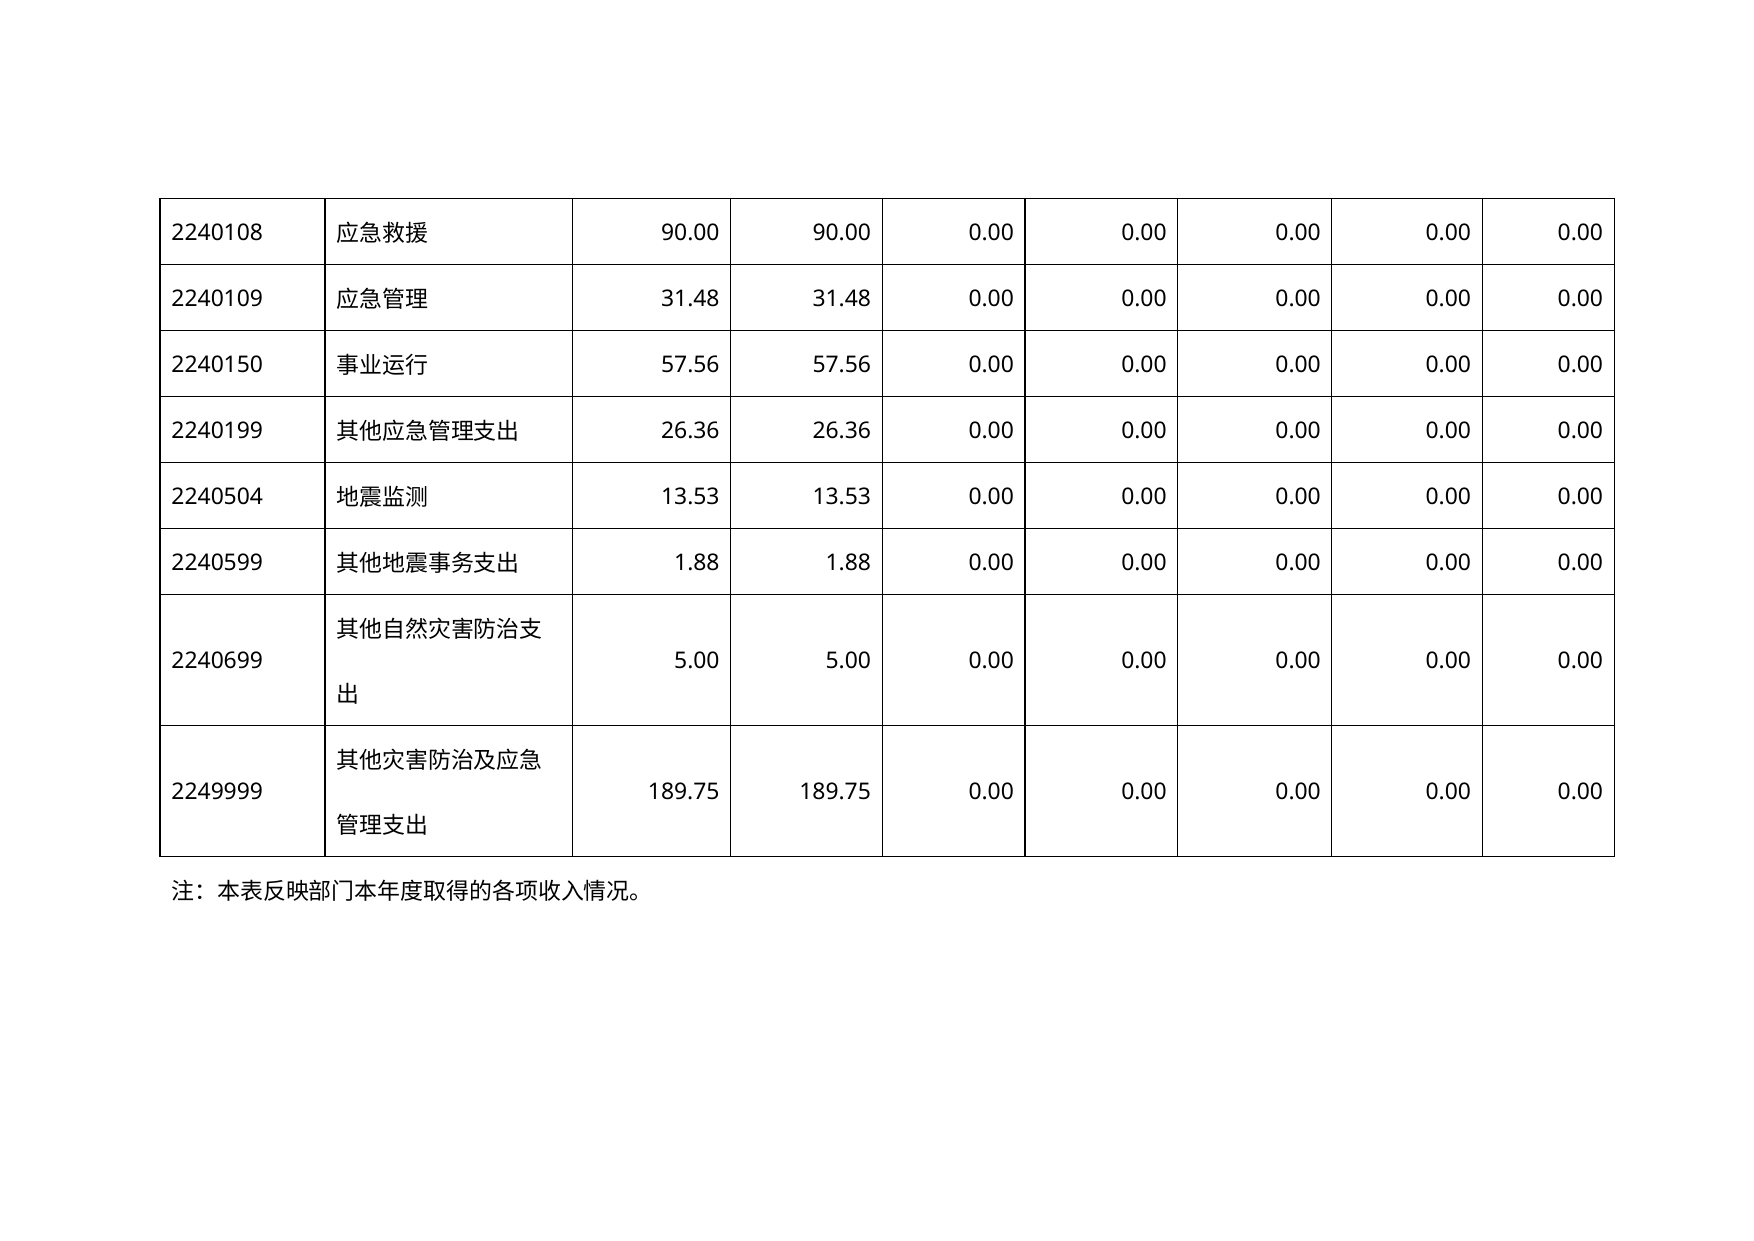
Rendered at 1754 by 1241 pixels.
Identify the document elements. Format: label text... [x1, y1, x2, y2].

table_cell 1.88 [573, 529, 730, 594]
table_cell 0.00 [1026, 463, 1177, 528]
table_cell 0.00 [883, 331, 1024, 396]
table_cell 0.00 [1332, 331, 1482, 396]
table_cell 5.00 [731, 595, 882, 725]
table_cell 0.00 [1178, 726, 1331, 856]
table_cell 其他应急管理支出 [326, 397, 572, 462]
table_cell 2240504 [161, 463, 324, 528]
table_cell 2240199 [161, 397, 324, 462]
table_cell 0.00 [883, 463, 1024, 528]
table_cell 地震监测 [326, 463, 572, 528]
table_cell 0.00 [1332, 397, 1482, 462]
table_cell 0.00 [1178, 595, 1331, 725]
table_cell 0.00 [1026, 397, 1177, 462]
table_cell 0.00 [1332, 265, 1482, 330]
table_cell 2240108 [161, 199, 324, 264]
table_cell 其他灾害防治及应急管理支出 [326, 726, 572, 856]
table_cell 0.00 [883, 529, 1024, 594]
table_cell 0.00 [1026, 529, 1177, 594]
table_cell 注：本表反映部门本年度取得的各项收入情况。 [160, 857, 1614, 922]
table_cell 0.00 [1178, 265, 1331, 330]
table_cell 0.00 [1178, 331, 1331, 396]
table_cell 0.00 [1483, 463, 1614, 528]
table_cell 其他自然灾害防治支出 [326, 595, 572, 725]
table_cell 其他地震事务支出 [326, 529, 572, 594]
table_cell 13.53 [573, 463, 730, 528]
table_cell 0.00 [1332, 726, 1482, 856]
table_cell 0.00 [1483, 199, 1614, 264]
table_cell 0.00 [1332, 595, 1482, 725]
table_cell 5.00 [573, 595, 730, 725]
table_cell 2240150 [161, 331, 324, 396]
table_cell 应急救援 [326, 199, 572, 264]
table_cell 189.75 [731, 726, 882, 856]
table_cell 13.53 [731, 463, 882, 528]
table_cell 189.75 [573, 726, 730, 856]
table_cell 0.00 [1178, 199, 1331, 264]
table_cell 2240699 [161, 595, 324, 725]
table_cell 90.00 [573, 199, 730, 264]
table_cell 0.00 [1483, 529, 1614, 594]
table_cell 31.48 [573, 265, 730, 330]
table_cell 57.56 [573, 331, 730, 396]
table_cell 2240109 [161, 265, 324, 330]
table_cell 26.36 [731, 397, 882, 462]
table_cell 应急管理 [326, 265, 572, 330]
table_cell 0.00 [1483, 726, 1614, 856]
table_cell 0.00 [1026, 595, 1177, 725]
table_cell 0.00 [1332, 529, 1482, 594]
table_cell 0.00 [1483, 265, 1614, 330]
table_cell 0.00 [883, 199, 1024, 264]
table_cell 90.00 [731, 199, 882, 264]
table_cell 0.00 [1483, 595, 1614, 725]
table_cell 事业运行 [326, 331, 572, 396]
table_cell 0.00 [1178, 397, 1331, 462]
table_cell 0.00 [1026, 726, 1177, 856]
table_cell 0.00 [1483, 397, 1614, 462]
table_cell 0.00 [883, 726, 1024, 856]
table_cell 2249999 [161, 726, 324, 856]
table_cell 0.00 [1332, 463, 1482, 528]
table_cell 0.00 [883, 397, 1024, 462]
table_cell 26.36 [573, 397, 730, 462]
table_cell 0.00 [1026, 199, 1177, 264]
table_cell 1.88 [731, 529, 882, 594]
table_cell 31.48 [731, 265, 882, 330]
table_cell 0.00 [1178, 529, 1331, 594]
table_cell 0.00 [1026, 265, 1177, 330]
table_cell 57.56 [731, 331, 882, 396]
table_cell 0.00 [1332, 199, 1482, 264]
table_cell 2240599 [161, 529, 324, 594]
table_cell 0.00 [883, 265, 1024, 330]
table_cell 0.00 [1178, 463, 1331, 528]
table_cell 0.00 [1026, 331, 1177, 396]
table_cell 0.00 [1483, 331, 1614, 396]
table_cell 0.00 [883, 595, 1024, 725]
